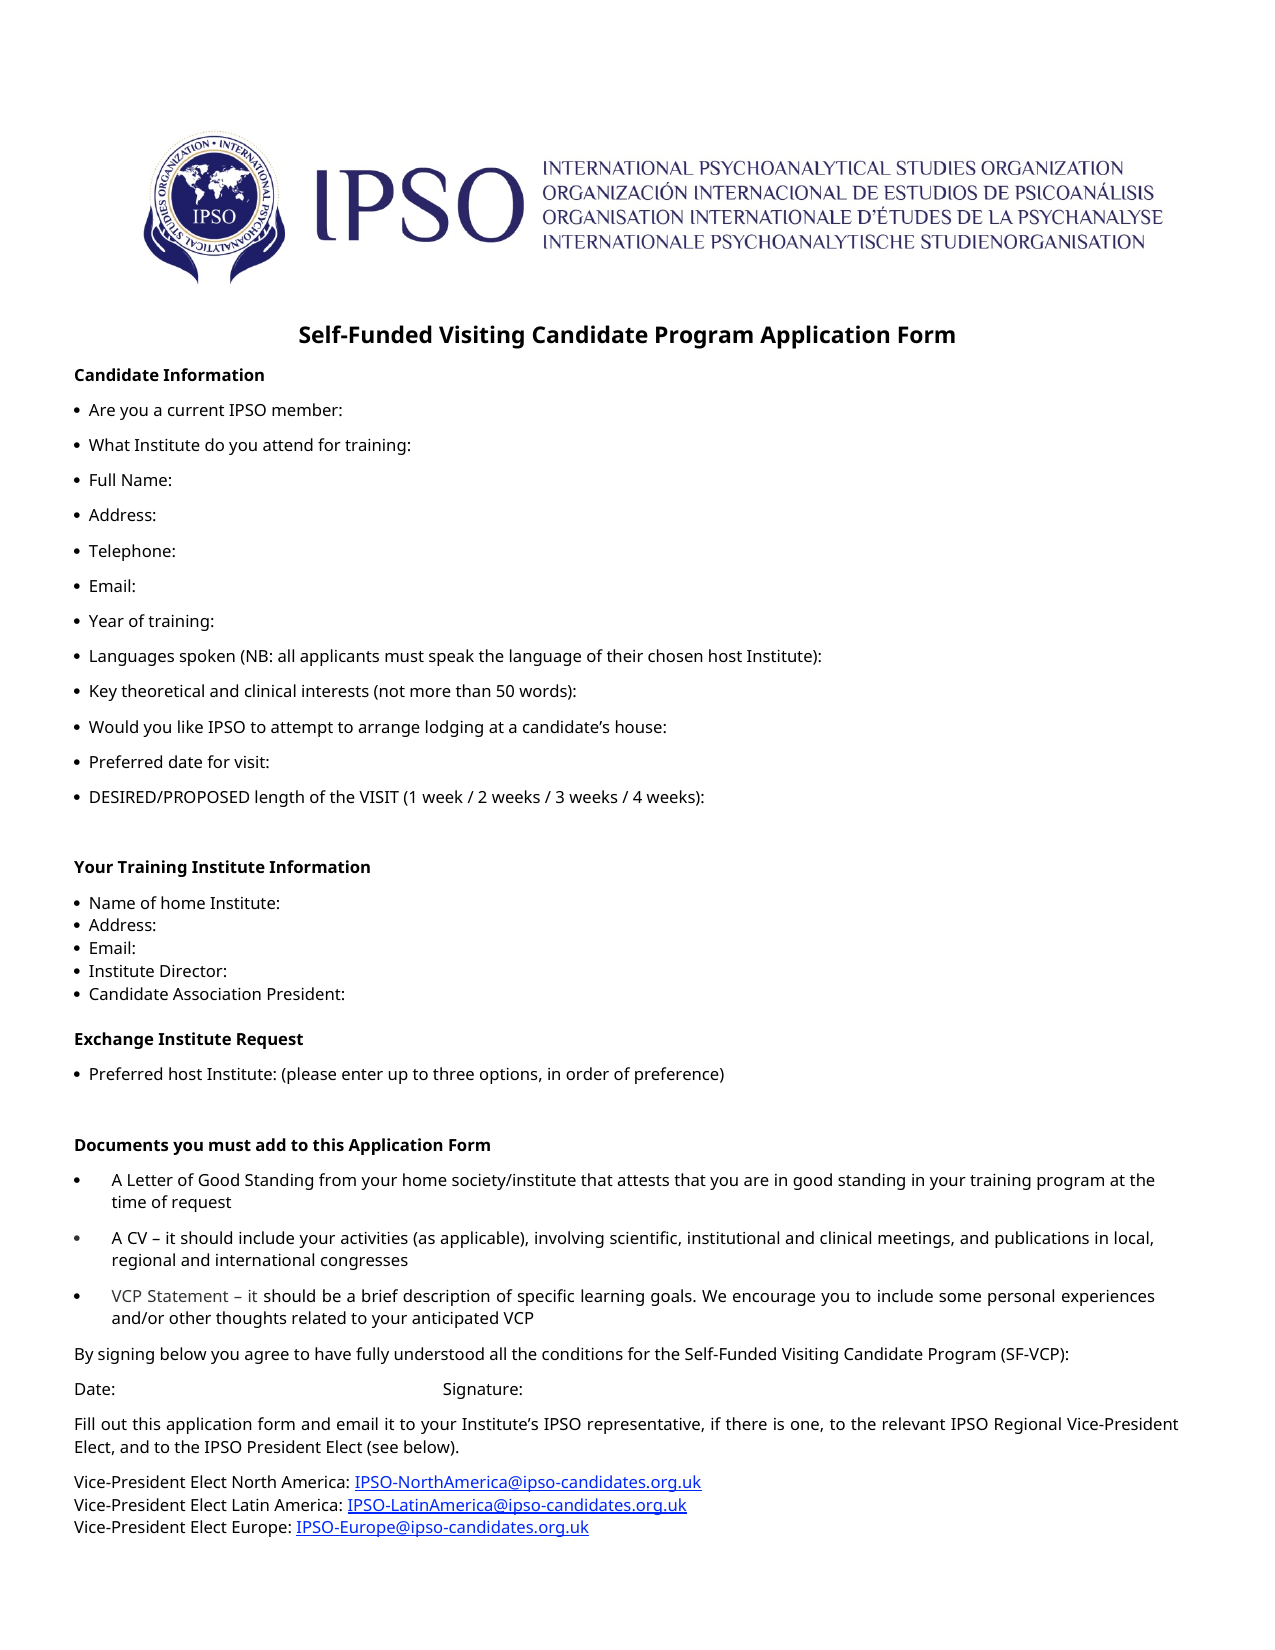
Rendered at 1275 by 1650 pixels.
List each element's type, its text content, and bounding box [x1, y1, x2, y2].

list VCP Statement – it should be a brief description of specific learning goals. We encourage you to include some personal experiences and/or other thoughts related to your anticipated VCP [74, 1284, 1156, 1330]
text Your Training Institute Information [74, 856, 1181, 879]
text Documents you must add to this Application Form [74, 1133, 1181, 1156]
list Email: [74, 574, 1181, 597]
list Preferred date for visit: [74, 751, 1181, 773]
text Date: Signature: [74, 1377, 1181, 1400]
list Preferred host Institute: (please enter up to three options, in order of preference) [74, 1063, 1181, 1086]
list Candidate Association President: [74, 982, 1181, 1005]
text Vice-President Elect Europe: IPSO-Europe@ipso-candidates.org.uk [74, 1516, 1181, 1539]
list Address: [74, 504, 1181, 527]
list Are you a current IPSO member: [74, 398, 1181, 421]
list Email: [74, 937, 1181, 959]
list Key theoretical and clinical interests (not more than 50 words): [74, 680, 1181, 703]
list Would you like IPSO to attempt to arrange lodging at a candidate’s house: [74, 715, 1181, 738]
text Self-Funded Visiting Candidate Program Application Form [74, 319, 1181, 351]
text Exchange Institute Request [74, 1028, 1181, 1050]
list A Letter of Good Standing from your home society/institute that attests that you are in good standing in your training program at the time of request [74, 1168, 1156, 1214]
list Languages spoken (NB: all applicants must speak the language of their chosen host Institute): [74, 645, 1181, 668]
text Vice-President Elect Latin America: IPSO-LatinAmerica@ipso-candidates.org.uk [74, 1493, 1181, 1516]
list Address: [74, 914, 1181, 937]
list What Institute do you attend for training: [74, 434, 1181, 456]
list Telephone: [74, 539, 1181, 562]
text By signing below you agree to have fully understood all the conditions for the Self-Funded Visiting Candidate Program (SF-VCP): [74, 1342, 1156, 1365]
list Name of home Institute: [74, 891, 1181, 914]
list DESIRED/PROPOSED length of the VISIT (1 week / 2 weeks / 3 weeks / 4 weeks): [74, 786, 1181, 808]
list A CV – it should include your activities (as applicable), involving scientific, institutional and clinical meetings, and publications in local, regional and international congresses [74, 1226, 1156, 1272]
text Candidate Information [74, 363, 1181, 386]
list Year of training: [74, 610, 1181, 632]
picture [73, 107, 1182, 307]
text Vice-President Elect North America: IPSO-NorthAmerica@ipso-candidates.org.uk [74, 1471, 1181, 1493]
text Fill out this application form and email it to your Institute’s IPSO representative, if there is one, to the relevant IPSO Regional Vice-President Elect, and to the IPSO President Elect (see below). [74, 1413, 1181, 1458]
list Institute Director: [74, 959, 1181, 982]
list Full Name: [74, 469, 1181, 492]
